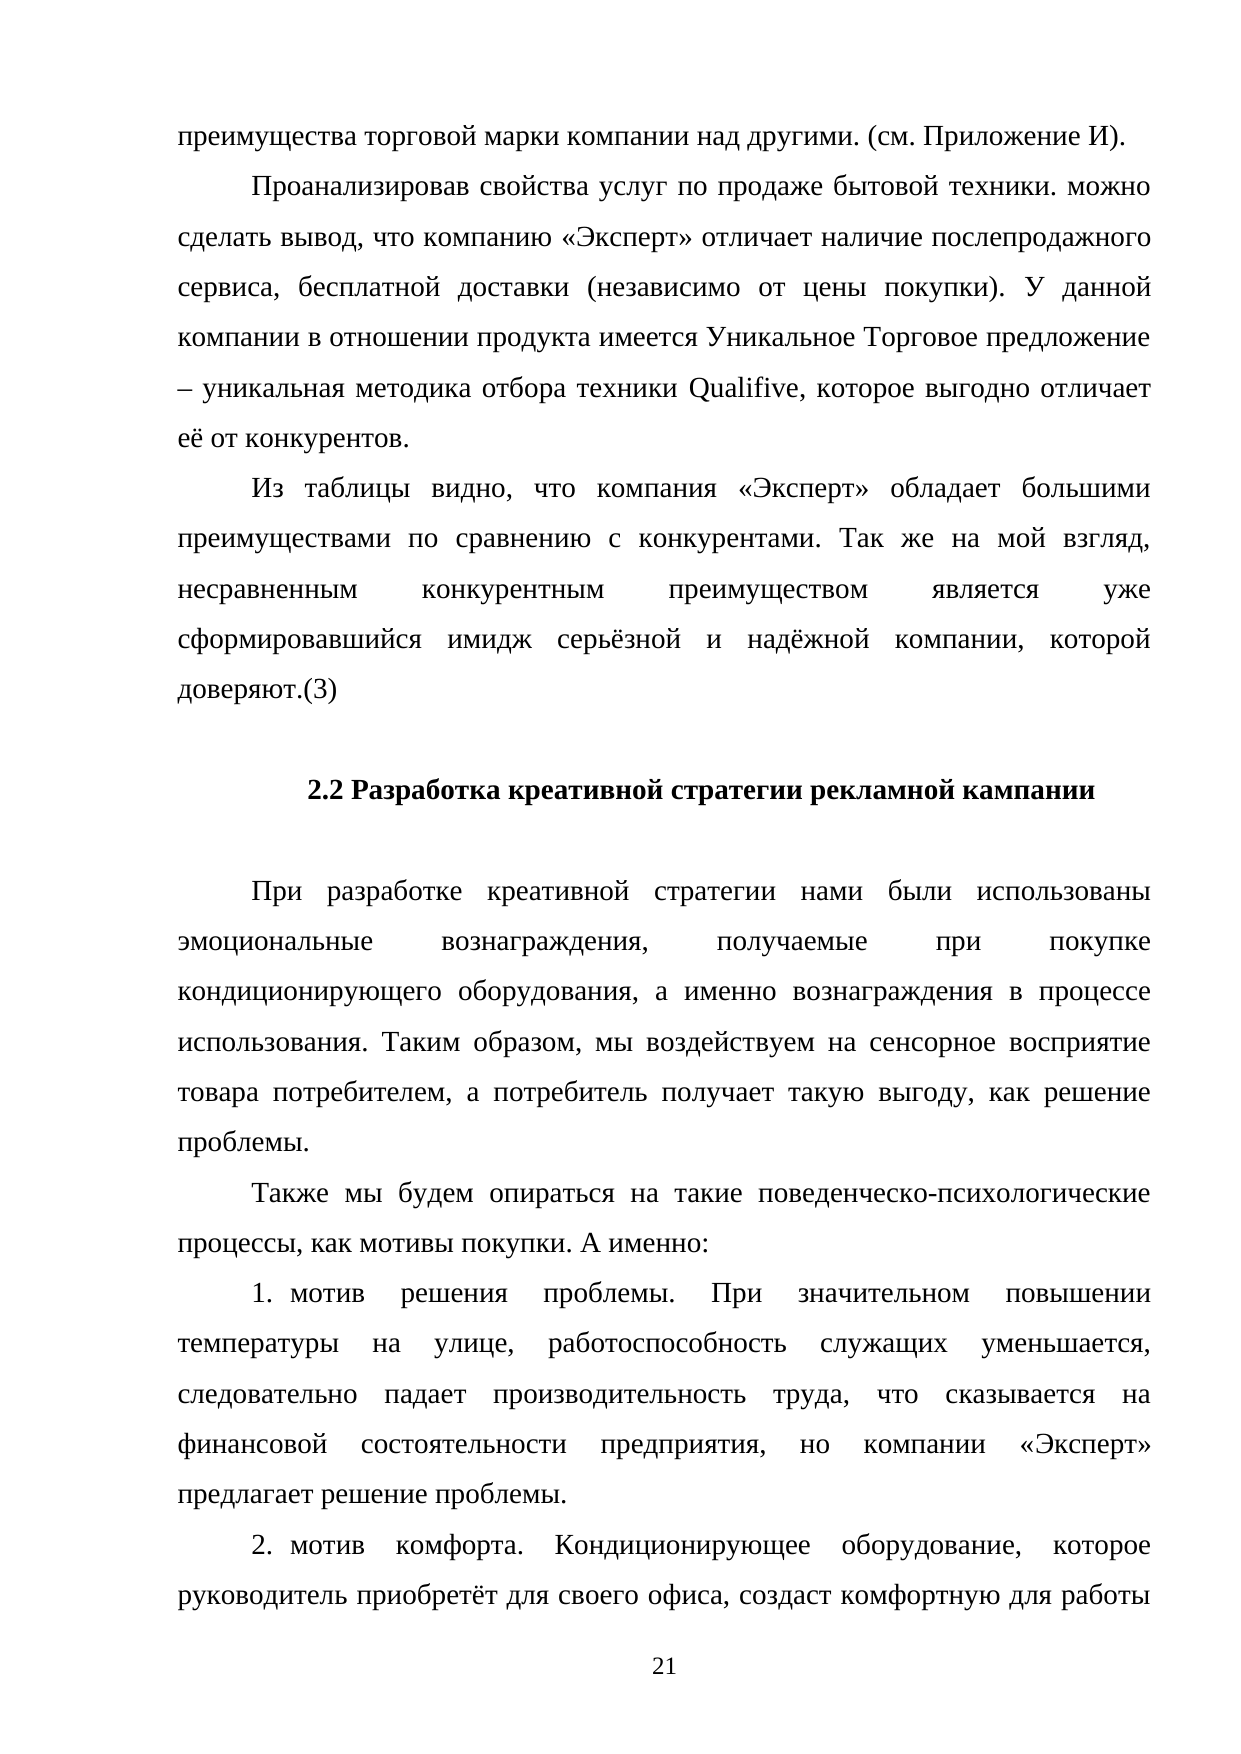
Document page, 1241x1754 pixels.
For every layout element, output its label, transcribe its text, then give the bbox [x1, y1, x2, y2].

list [177, 1527, 1152, 1611]
text При разработке креативной стратегии нами были использованы эмоциональные вознаграждения, получаемые при покупке кондиционирующего оборудования, а именно вознаграждения в процессе использования. Таким образом, мы воздействуем на сенсорное восприятие товара потребителем, а потребитель получает такую выгоду, как решение проблемы. [177, 873, 1152, 1158]
subtitle 2.2 Разработка креативной стратегии рекламной кампании [177, 772, 1152, 806]
text Проанализировав свойства услуг по продаже бытовой техники. можно сделать вывод, что компанию «Эксперт» отличает наличие послепродажного сервиса, бесплатной доставки (независимо от цены покупки). У данной компании в отношении продукта имеется Уникальное Торговое предложение – уникальная методика отбора техники Qualifive, которое выгодно отличает её от конкурентов. [177, 168, 1152, 453]
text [177, 118, 1152, 152]
list мотив решения проблемы. При значительном повышении температуры на улице, работоспособность служащих уменьшается, следовательно падает производительность труда, что сказывается на финансовой состоятельности предприятия, но компании «Эксперт» предлагает решение проблемы. [177, 1275, 1152, 1510]
text Из таблицы видно, что компания «Эксперт» обладает большими преимуществами по сравнению с конкурентами. Так же на мой взгляд, несравненным конкурентным преимуществом является уже сформировавшийся имидж серьёзной и надёжной компании, которой доверяют.(3) [177, 470, 1152, 705]
text Также мы будем опираться на такие поведенческо-психологические процессы, как мотивы покупки. А именно: [177, 1175, 1152, 1258]
